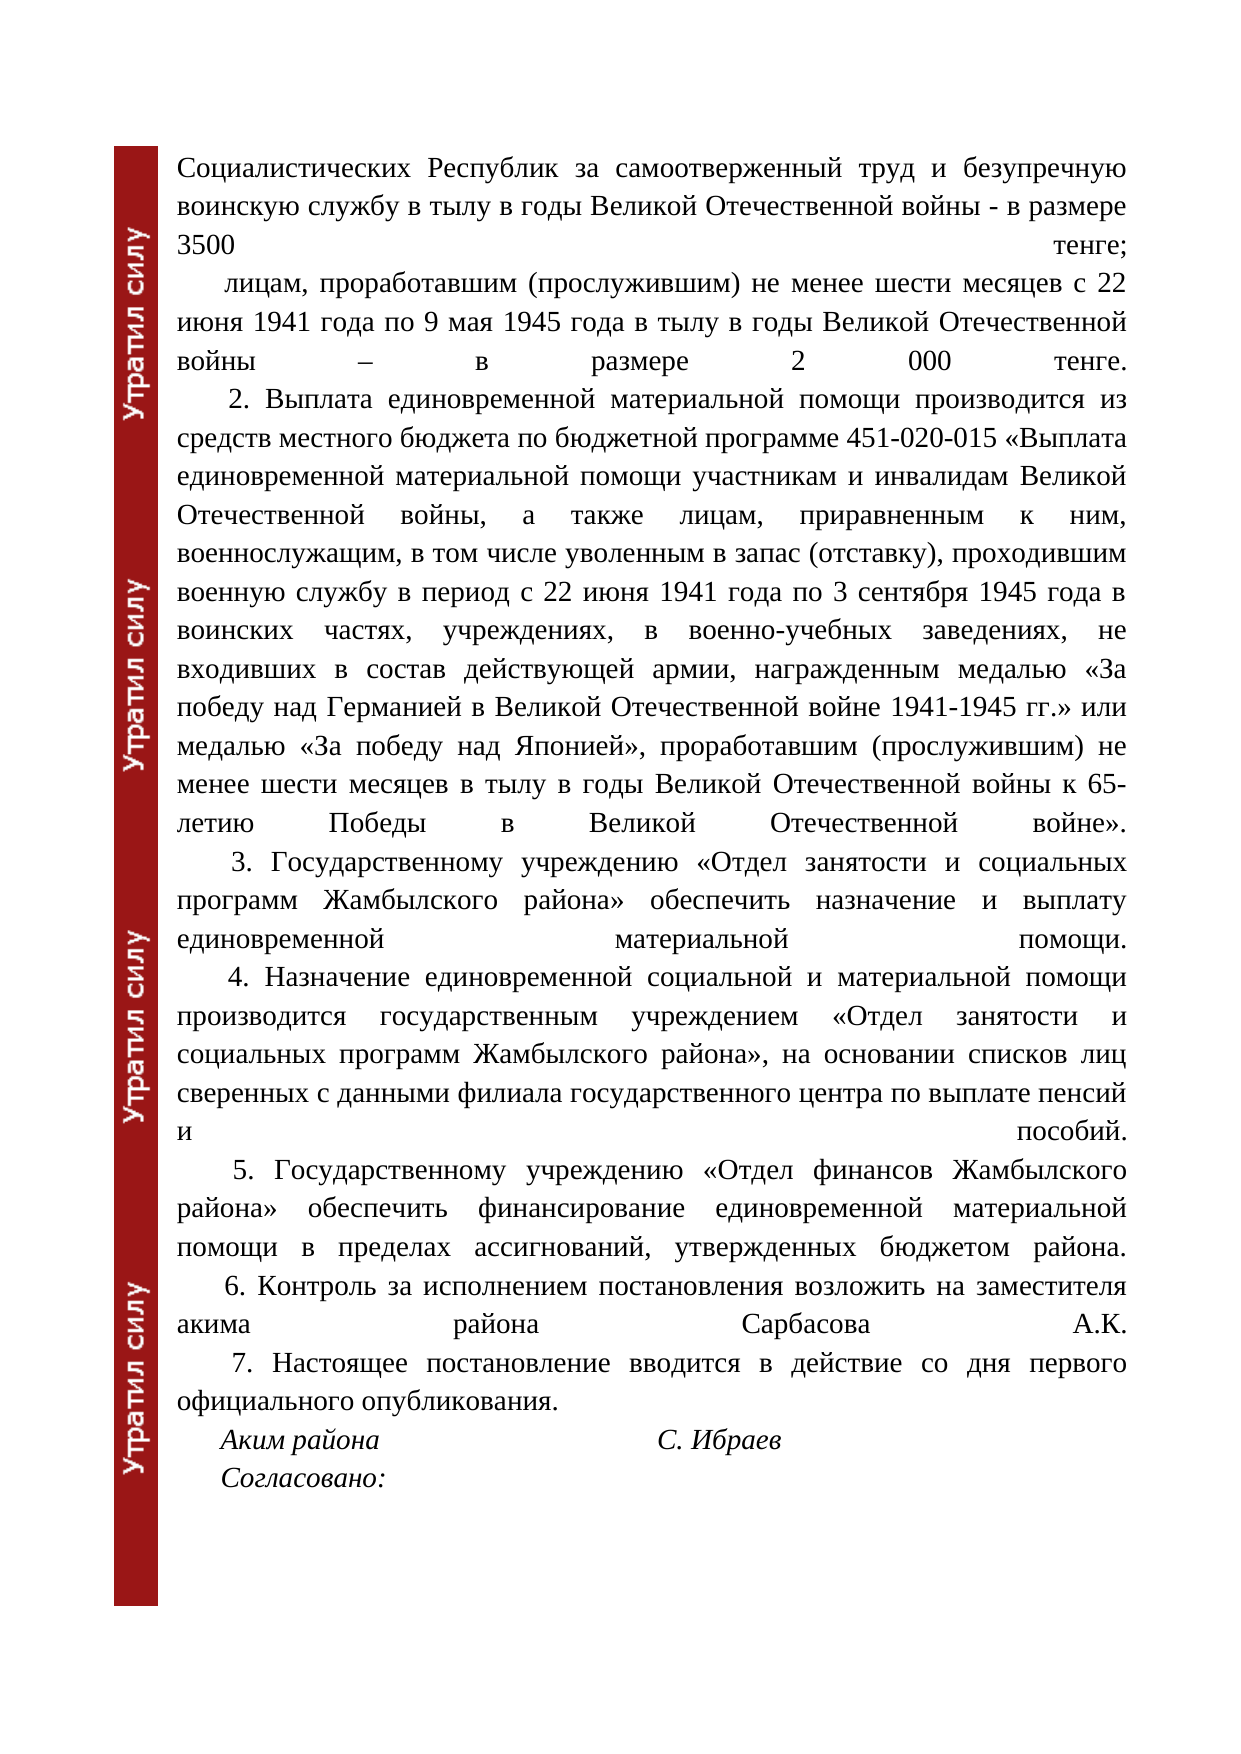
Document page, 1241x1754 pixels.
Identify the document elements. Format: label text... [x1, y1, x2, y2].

text Согласовано: [112, 1460, 1128, 1494]
picture [114, 1417, 158, 1422]
text Аким района С. Ибраев [112, 1422, 1128, 1455]
picture [114, 146, 158, 150]
picture [114, 1494, 158, 1606]
picture [114, 1455, 158, 1460]
